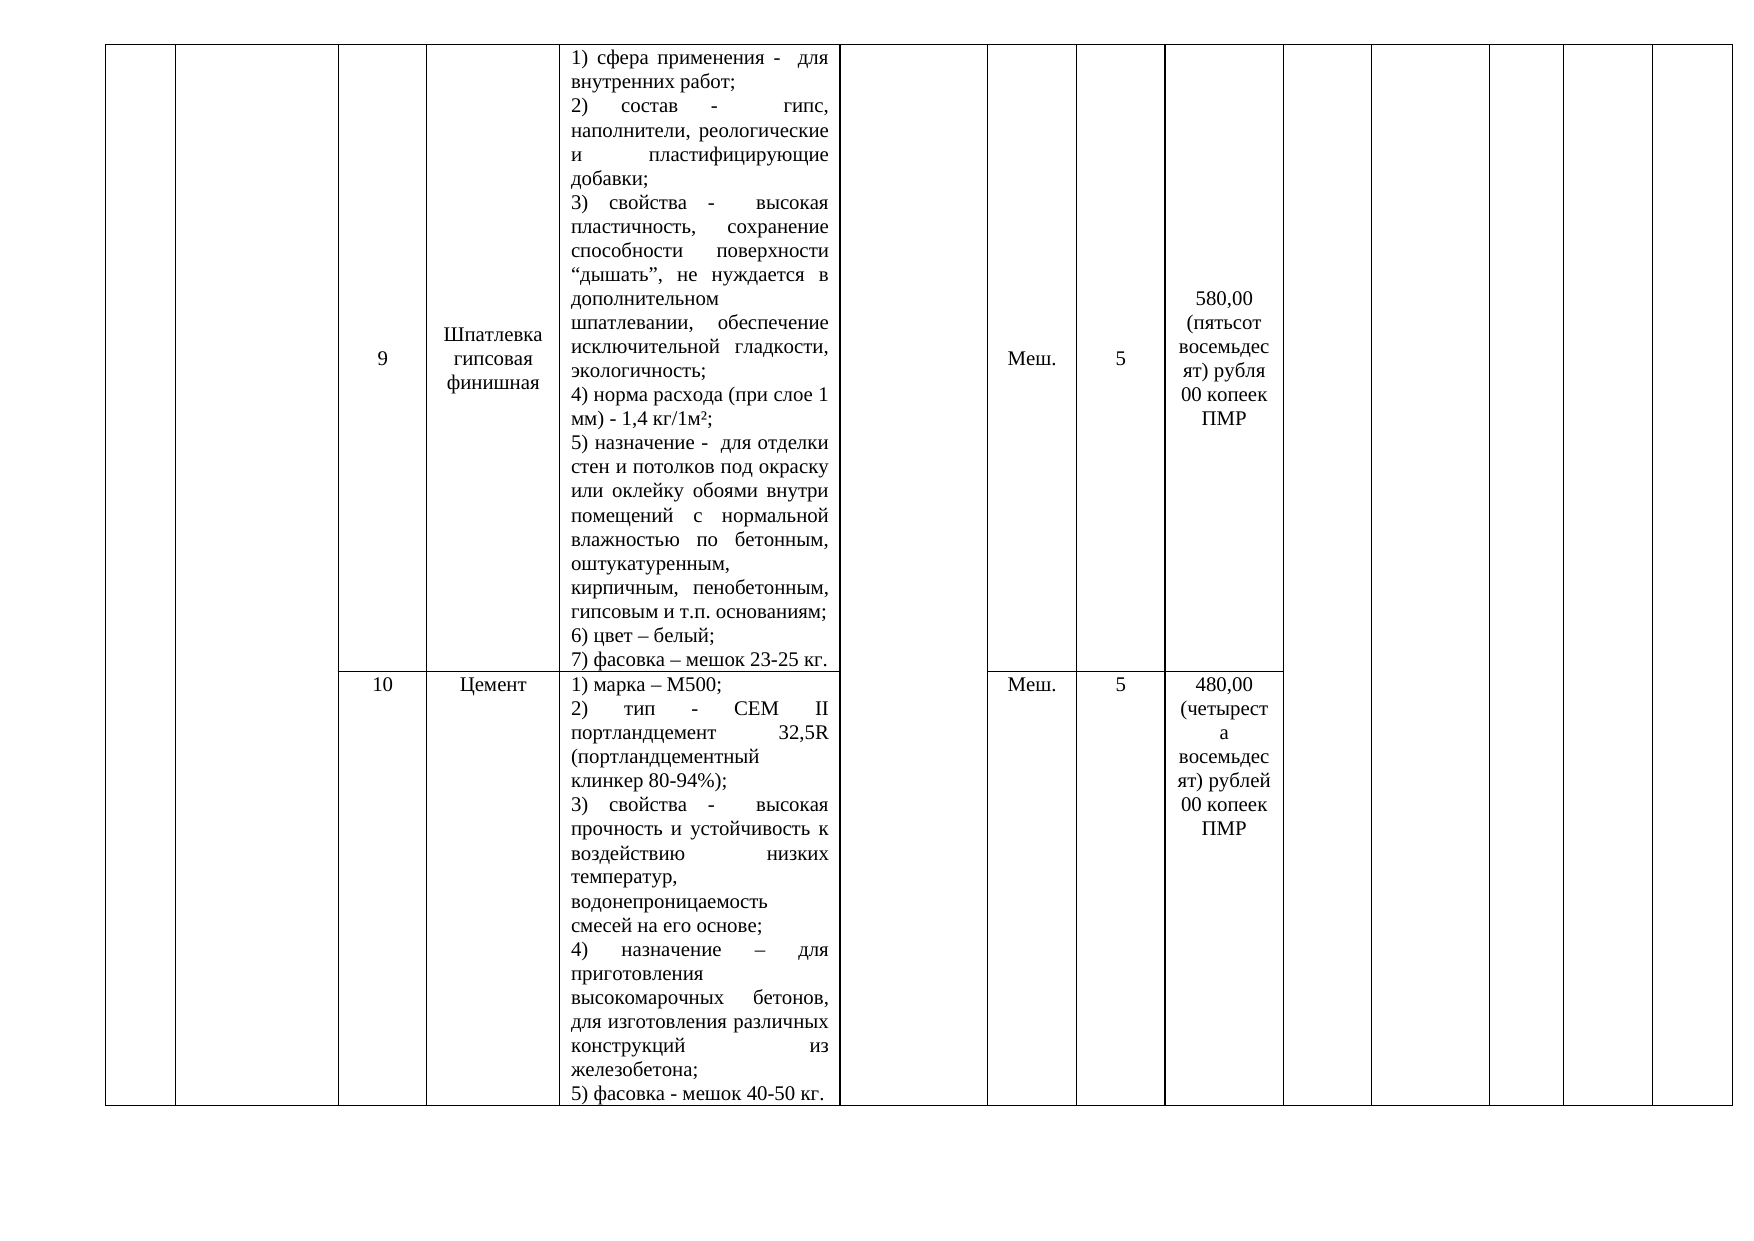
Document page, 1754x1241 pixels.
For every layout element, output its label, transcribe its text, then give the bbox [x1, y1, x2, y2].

table_cell 1) марка – М500; 2) тип - CEM II портландцемент 32,5R (портландцементный клинкер 80-94%); 3) свойства - высокая прочность и устойчивость к воздействию низких температур, водонепроницаемость смесей на его основе; 4) назначение – для приготовления высокомарочных бетонов, для изготовления различных конструкций из железобетона; 5) фасовка - мешок 40-50 кг. [560, 672, 839, 1105]
table_cell Меш. [988, 45, 1076, 671]
table_cell 9 [339, 45, 426, 671]
table_cell Цемент [427, 672, 559, 1105]
table_cell 480,00 (четыреста восемьдесят) рублей 00 копеек ПМР [1166, 672, 1283, 1105]
table_cell 580,00 (пятьсот восемьдесят) рубля 00 копеек ПМР [1166, 45, 1283, 671]
table_cell 5 [1077, 45, 1164, 671]
table_cell 5 [1077, 672, 1164, 1105]
table_cell 10 [339, 672, 426, 1105]
table_cell Меш. [988, 672, 1076, 1105]
table_cell 1) сфера применения - для внутренних работ; 2) состав - гипс, наполнители, реологические и пластифицирующие добавки; 3) свойства - высокая пластичность, сохранение способности поверхности “дышать”, не нуждается в дополнительном шпатлевании, обеспечение исключительной гладкости, экологичность; 4) норма расхода (при слое 1 мм) - 1,4 кг/1м²; 5) назначение - для отделки стен и потолков под окраску или оклейку обоями внутри помещений с нормальной влажностью по бетонным, оштукатуренным, кирпичным, пенобетонным, гипсовым и т.п. основаниям; 6) цвет – белый; 7) фасовка – мешок 23-25 кг. [560, 45, 839, 671]
table_cell Шпатлевка гипсовая финишная [427, 45, 559, 671]
